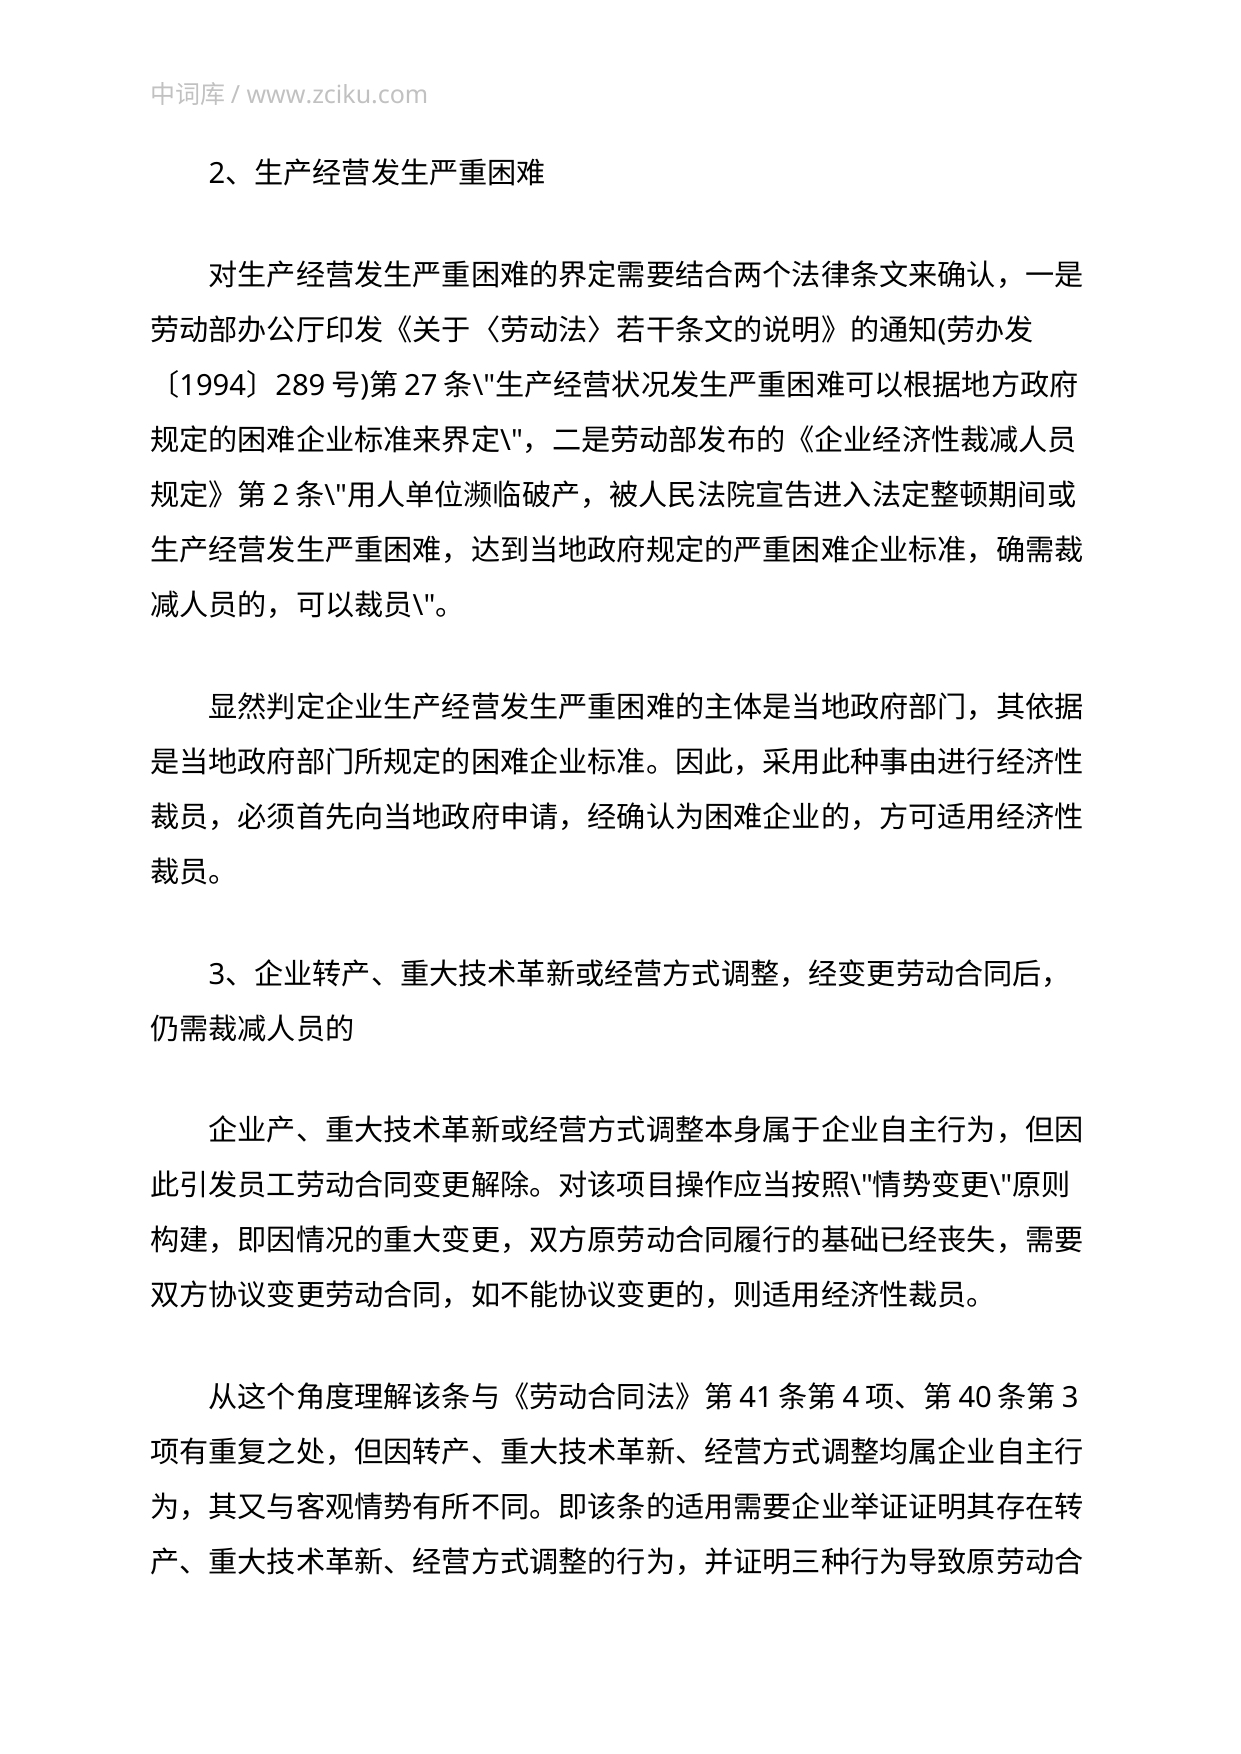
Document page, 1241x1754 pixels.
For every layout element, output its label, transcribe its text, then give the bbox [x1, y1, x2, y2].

text 企业产、重大技术革新或经营方式调整本身属于企业自主行为，但因此引发员工劳动合同变更解除。对该项目操作应当按照\"情势变更\"原则构建，即因情况的重大变更，双方原劳动合同履行的基础已经丧失，需要双方协议变更劳动合同，如不能协议变更的，则适用经济性裁员。 [150, 1107, 1090, 1314]
text 2、生产经营发生严重困难 [150, 150, 1090, 192]
text 3、企业转产、重大技术革新或经营方式调整，经变更劳动合同后，仍需裁减人员的 [150, 950, 1090, 1047]
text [150, 1373, 1090, 1581]
text 对生产经营发生严重困难的界定需要结合两个法律条文来确认，一是劳动部办公厅印发《关于〈劳动法〉若干条文的说明》的通知(劳办发〔1994〕289号)第27条\"生产经营状况发生严重困难可以根据地方政府规定的困难企业标准来界定\"，二是劳动部发布的《企业经济性裁减人员规定》第2条\"用人单位濒临破产，被人民法院宣告进入法定整顿期间或生产经营发生严重困难，达到当地政府规定的严重困难企业标准，确需裁减人员的，可以裁员\"。 [150, 252, 1090, 624]
text 显然判定企业生产经营发生严重困难的主体是当地政府部门，其依据是当地政府部门所规定的困难企业标准。因此，采用此种事由进行经济性裁员，必须首先向当地政府申请，经确认为困难企业的，方可适用经济性裁员。 [150, 684, 1090, 891]
